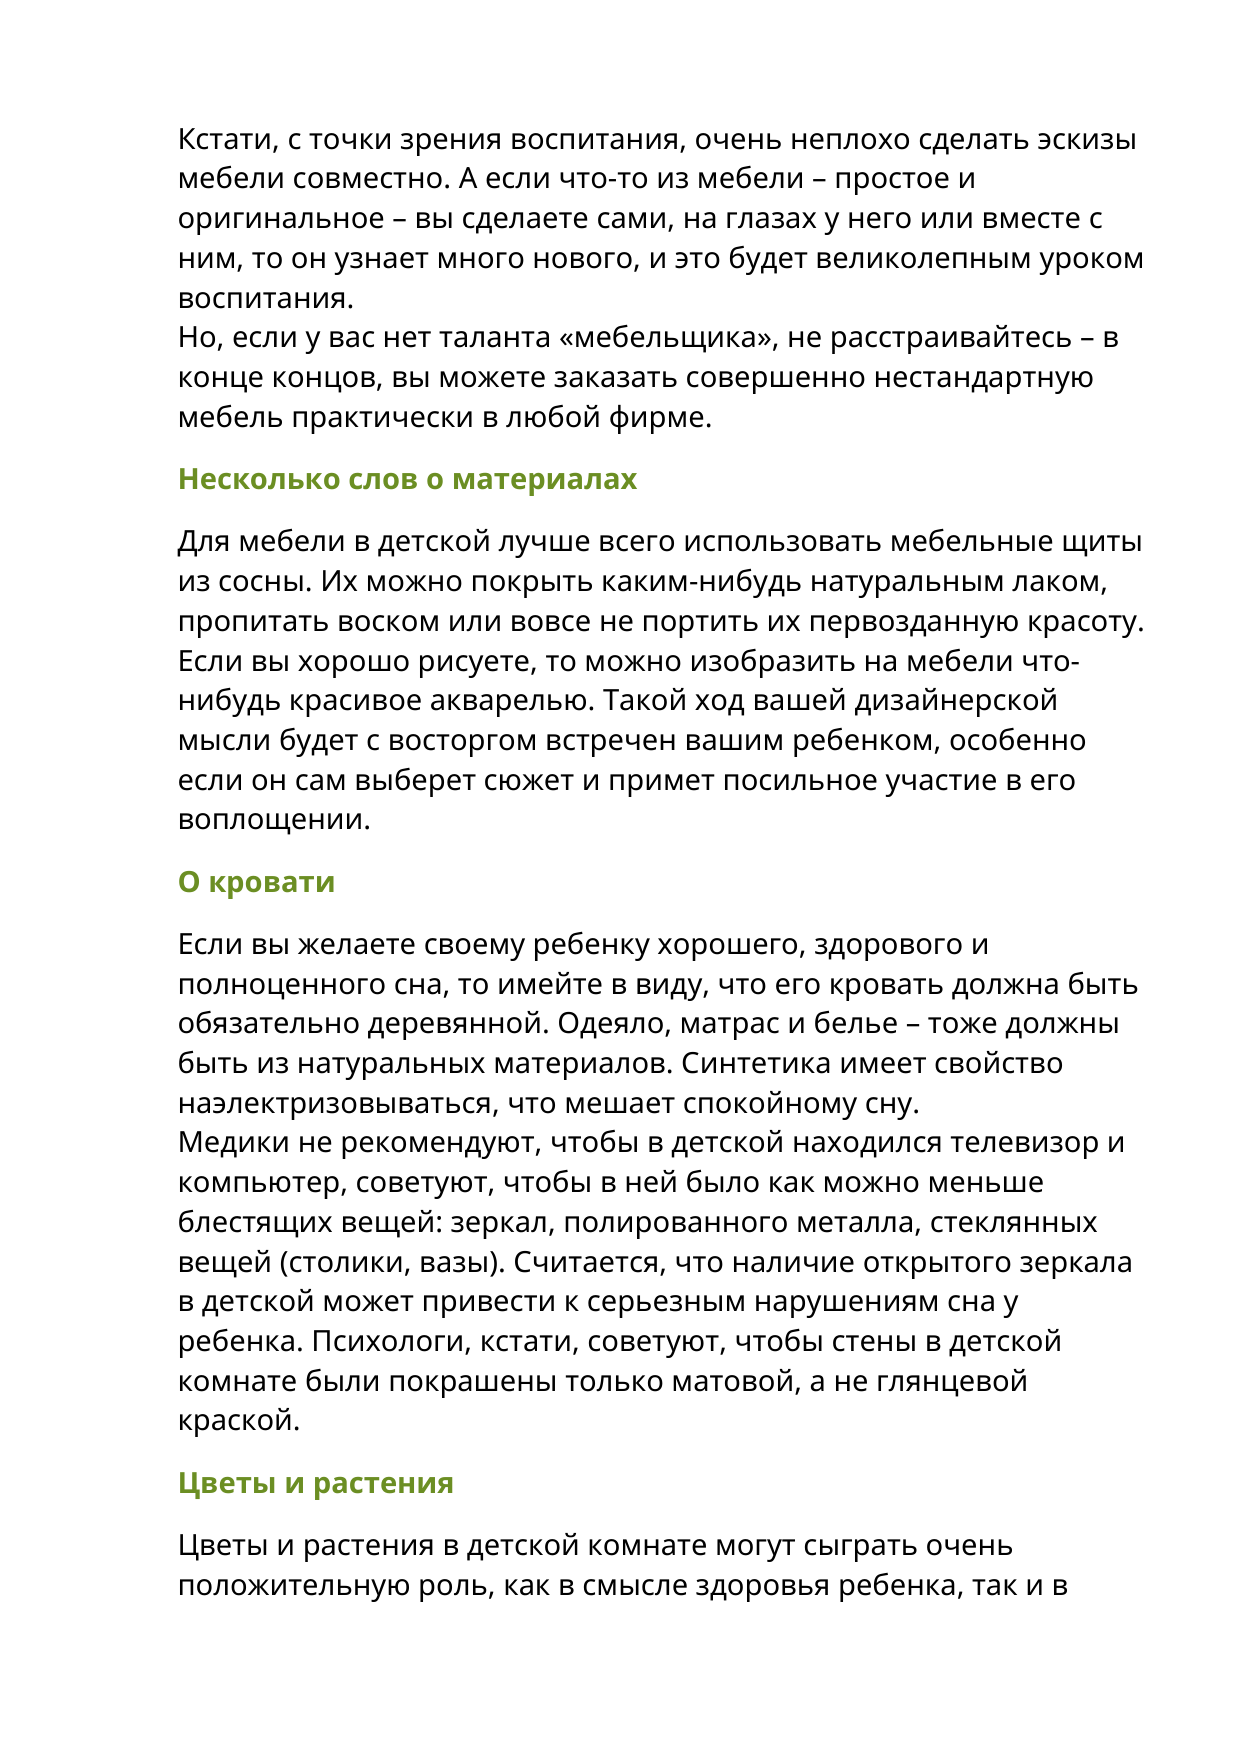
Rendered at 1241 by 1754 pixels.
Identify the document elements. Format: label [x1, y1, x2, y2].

text [177, 118, 1152, 1604]
